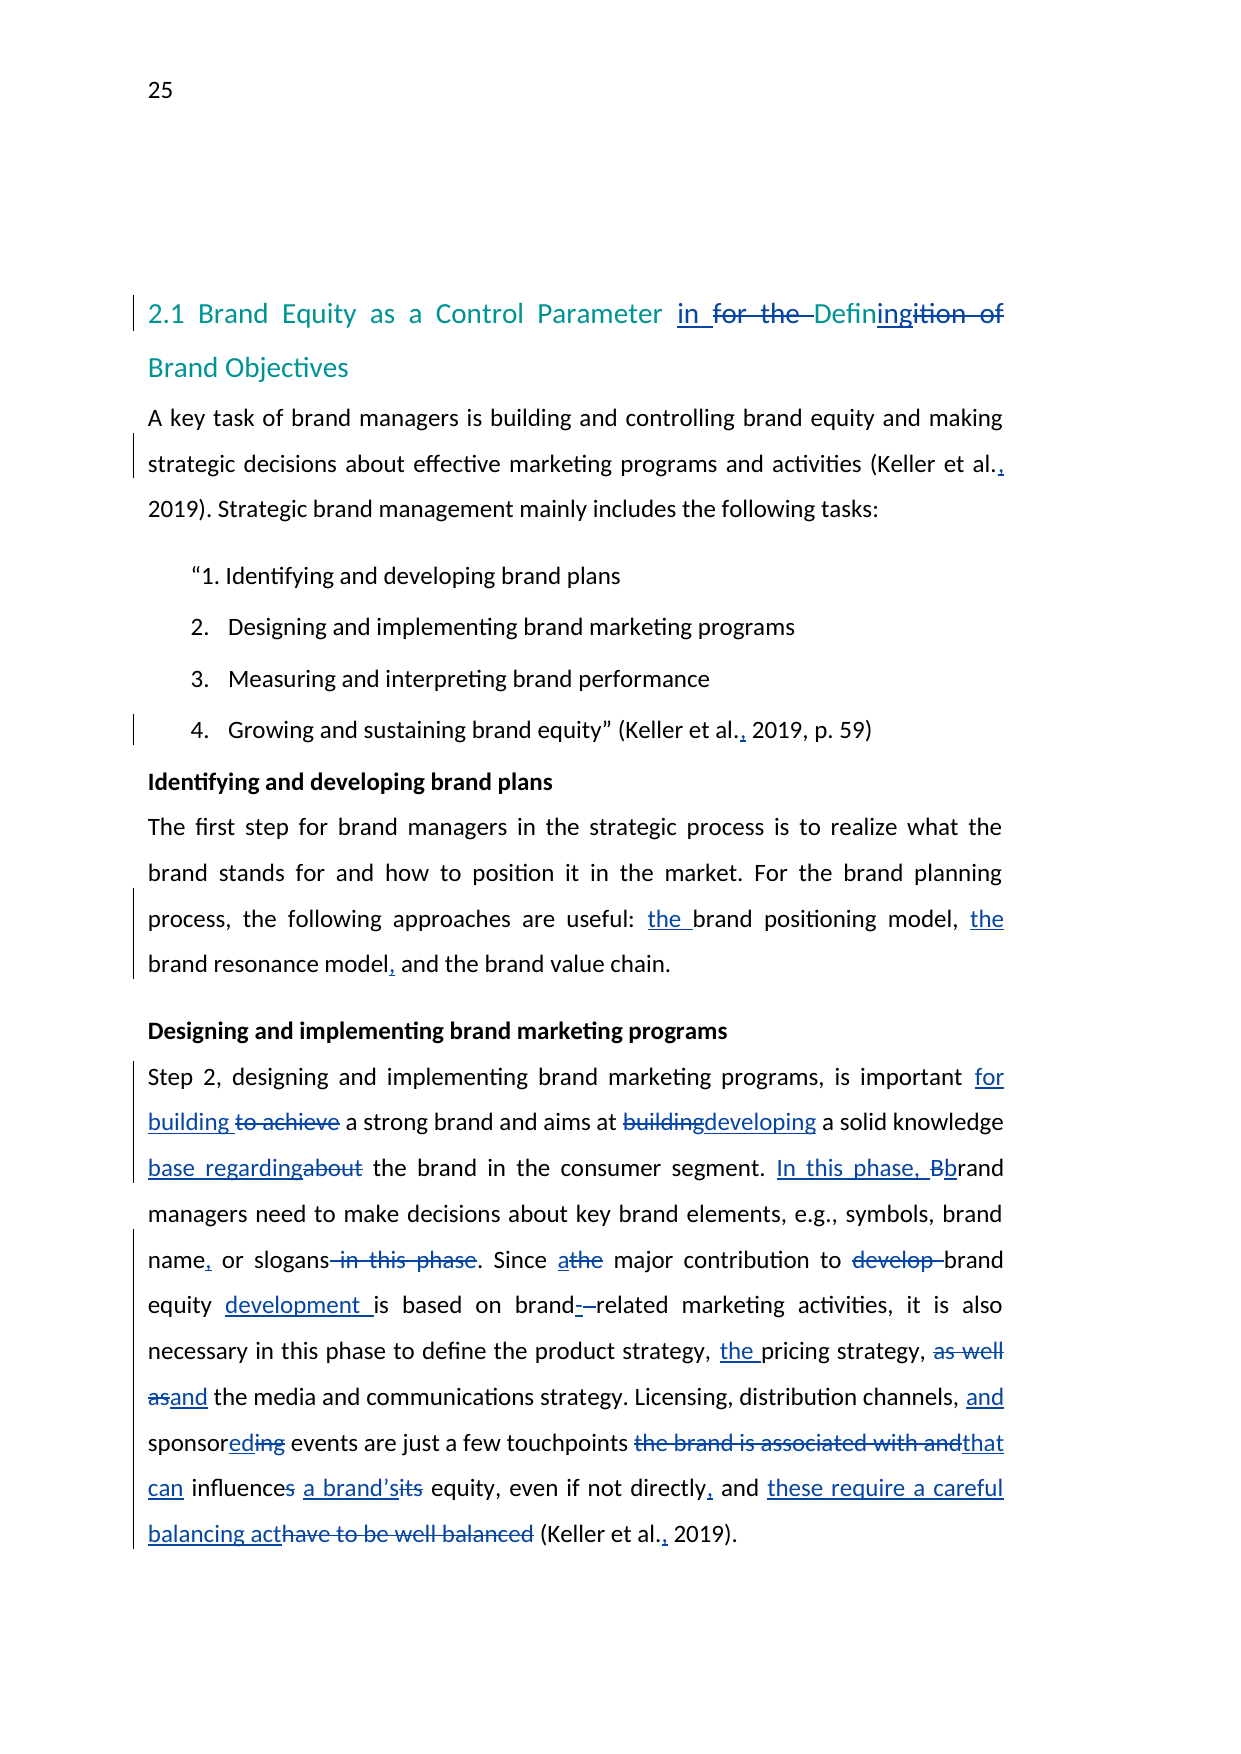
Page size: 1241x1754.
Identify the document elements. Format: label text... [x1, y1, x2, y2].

subtitle Identifying and developing brand plans [148, 766, 1004, 796]
subtitle Growing and sustaining brand equity” (Keller et al. 2019, p. 59) [190, 714, 1004, 745]
subtitle 2.1 Brand Equity as a Control Parameter Defin Brand Objectives [148, 295, 1004, 384]
text A key task of brand managers is building and controlling brand equity and making strategic decisions about effective marketing programs and activities (Keller et al. 2019). Strategic brand management mainly includes the following tasks: [148, 402, 1004, 524]
text Step 2, designing and implementing brand marketing programs, is important a strong brand and aims at a solid knowledge the brand in the consumer segment. rand managers need to make decisions about key brand elements, e.g., symbols, brand name or slogans. Since major contribution to brand equity is based on brandrelated marketing activities, it is also necessary in this phase to define the product strategy, pricing strategy, the media and communications strategy. Licensing, distribution channels, sponsor events are just a few touchpoints influence equity, even if not directly and (Keller et al. 2019). [148, 1061, 1004, 1549]
subtitle Designing and implementing brand marketing programs [190, 612, 1004, 642]
subtitle Measuring and interpreting brand performance [190, 663, 1004, 693]
subtitle Designing and implementing brand marketing programs [148, 1015, 1004, 1046]
text The first step for brand managers in the strategic process is to realize what the brand stands for and how to position it in the market. For the brand planning process, the following approaches are useful: brand positioning model, brand resonance model and the brand value chain. [148, 811, 1004, 979]
subtitle “1. Identifying and developing brand plans [190, 560, 1004, 591]
